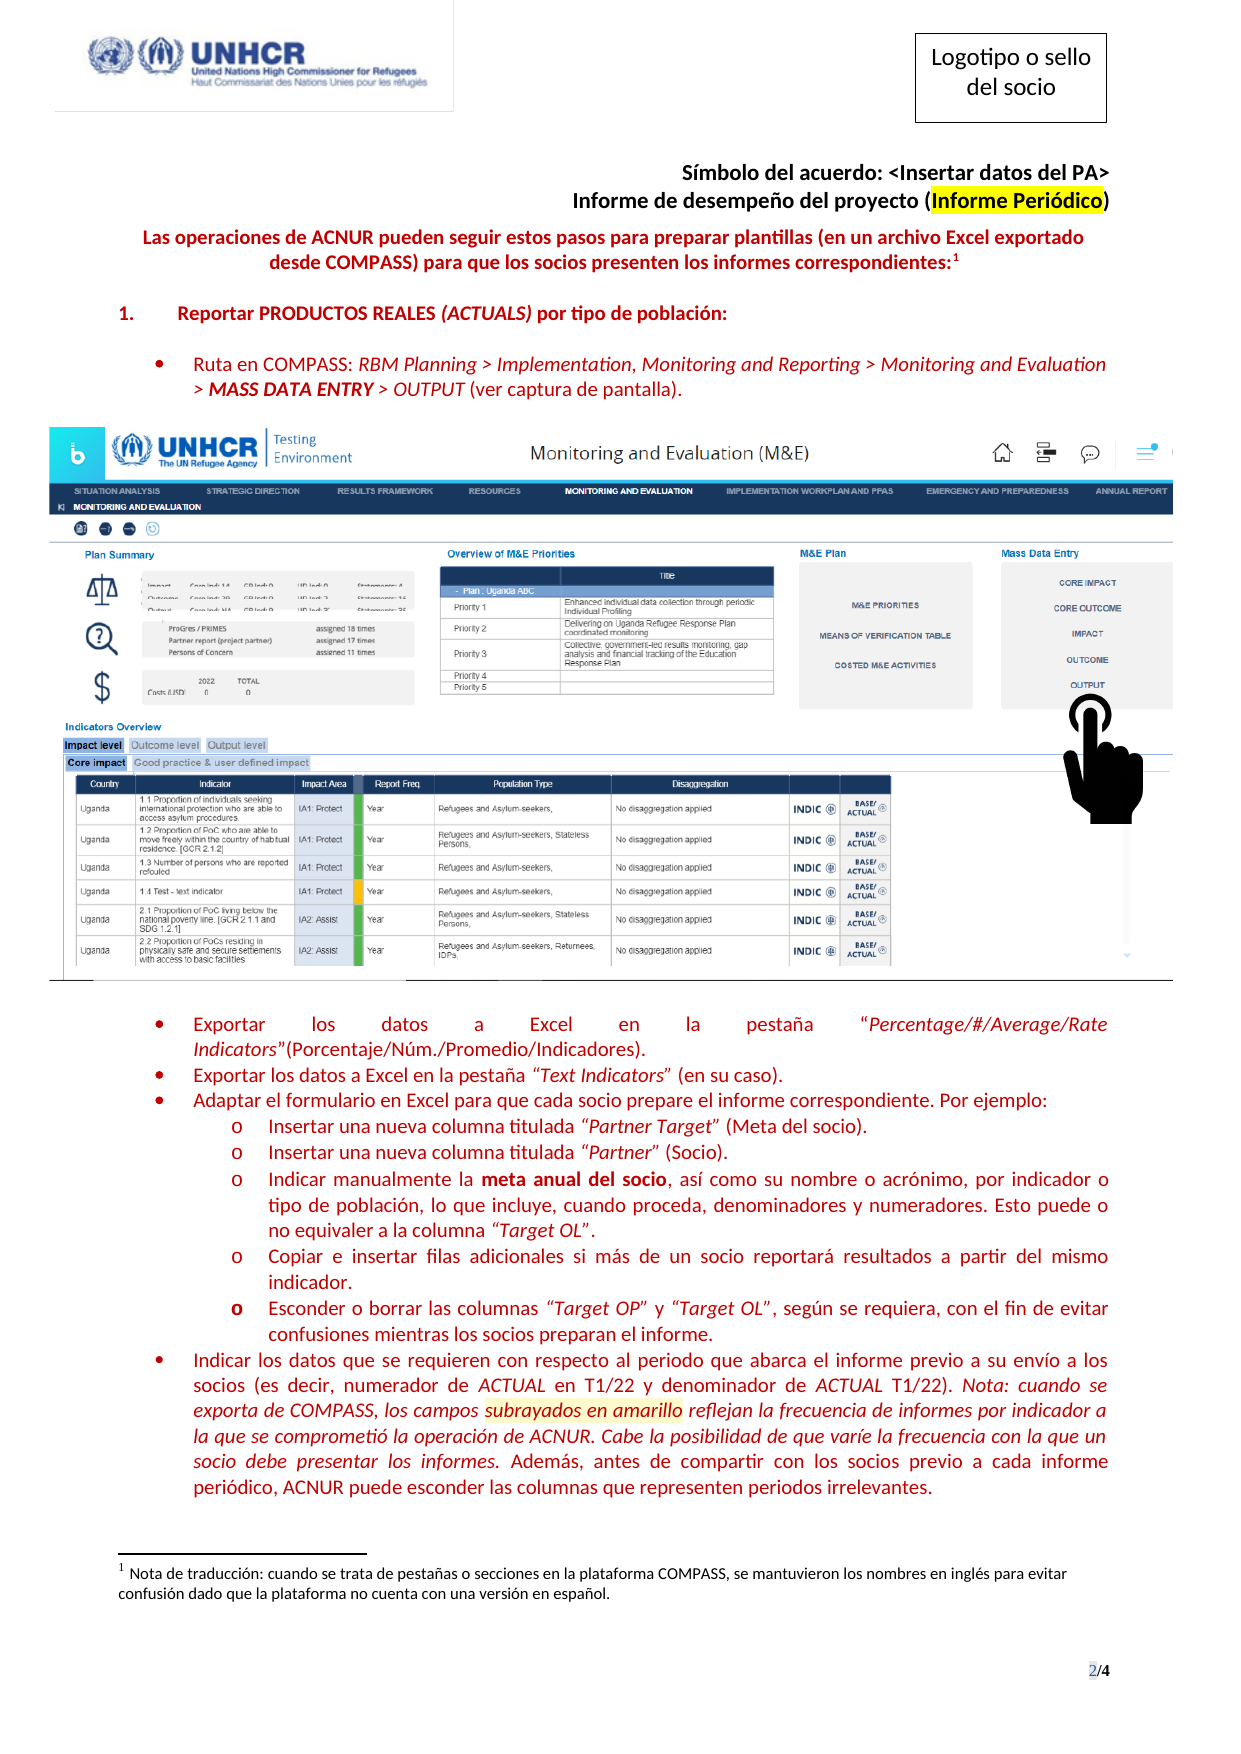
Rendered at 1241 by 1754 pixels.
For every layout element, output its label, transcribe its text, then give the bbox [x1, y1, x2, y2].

picture [55, 0, 456, 113]
list Indicar manualmente la meta anual del socio, así como su nombre o acrónimo, por indicador o tipo de población, lo que incluye, cuando proceda, denominadores y numeradores. Esto puede o no equivaler a la columna “Target OL”. [231, 1166, 1110, 1243]
text Las operaciones de ACNUR pueden seguir estos pasos para preparar plantillas (en un archivo Excel exportado desde COMPASS) para que los socios presenten los informes correspondientes: [118, 224, 1110, 275]
list Ruta en COMPASS: RBM Planning > Implementation, Monitoring and Reporting > Monitoring and Evaluation > MASS DATA ENTRY > OUTPUT (ver captura de pantalla). [156, 351, 1110, 402]
list Adaptar el formulario en Excel para que cada socio prepare el informe correspondiente. Por ejemplo: [156, 1087, 1110, 1113]
list Esconder o borrar las columnas “Target OP” y “Target OL”, según se requiera, con el fin de evitar confusiones mientras los socios preparan el informe. [231, 1295, 1110, 1347]
list Insertar una nueva columna titulada “Partner” (Socio). [231, 1139, 1110, 1166]
list Insertar una nueva columna titulada “Partner Target” (Meta del socio). [231, 1113, 1110, 1139]
list Copiar e insertar filas adicionales si más de un socio reportará resultados a partir del mismo indicador. [231, 1243, 1110, 1295]
list Indicar los datos que se requieren con respecto al periodo que abarca el informe previo a su envío a los socios (es decir, numerador de ACTUAL en T1/22 y denominador de ACTUAL T1/22). Nota: cuando se exporta de COMPASS, los campos subrayados en amarillo reflejan la frecuencia de informes por indicador a la que se comprometió la operación de ACNUR. Cabe la posibilidad de que varíe la frecuencia con la que un socio debe presentar los informes. Además, antes de compartir con los socios previo a cada informe periódico, ACNUR puede esconder las columnas que representen periodos irrelevantes. [156, 1347, 1110, 1499]
picture [49, 427, 1179, 981]
text 1. Reportar PRODUCTOS REALES (ACTUALS) por tipo de población: [118, 300, 1110, 326]
list Exportar los datos a Excel en la pestaña “Percentage/#/Average/Rate Indicators”(Porcentaje/Núm./Promedio/Indicadores). [156, 1011, 1110, 1062]
list Exportar los datos a Excel en la pestaña “Text Indicators” (en su caso). [156, 1062, 1110, 1087]
